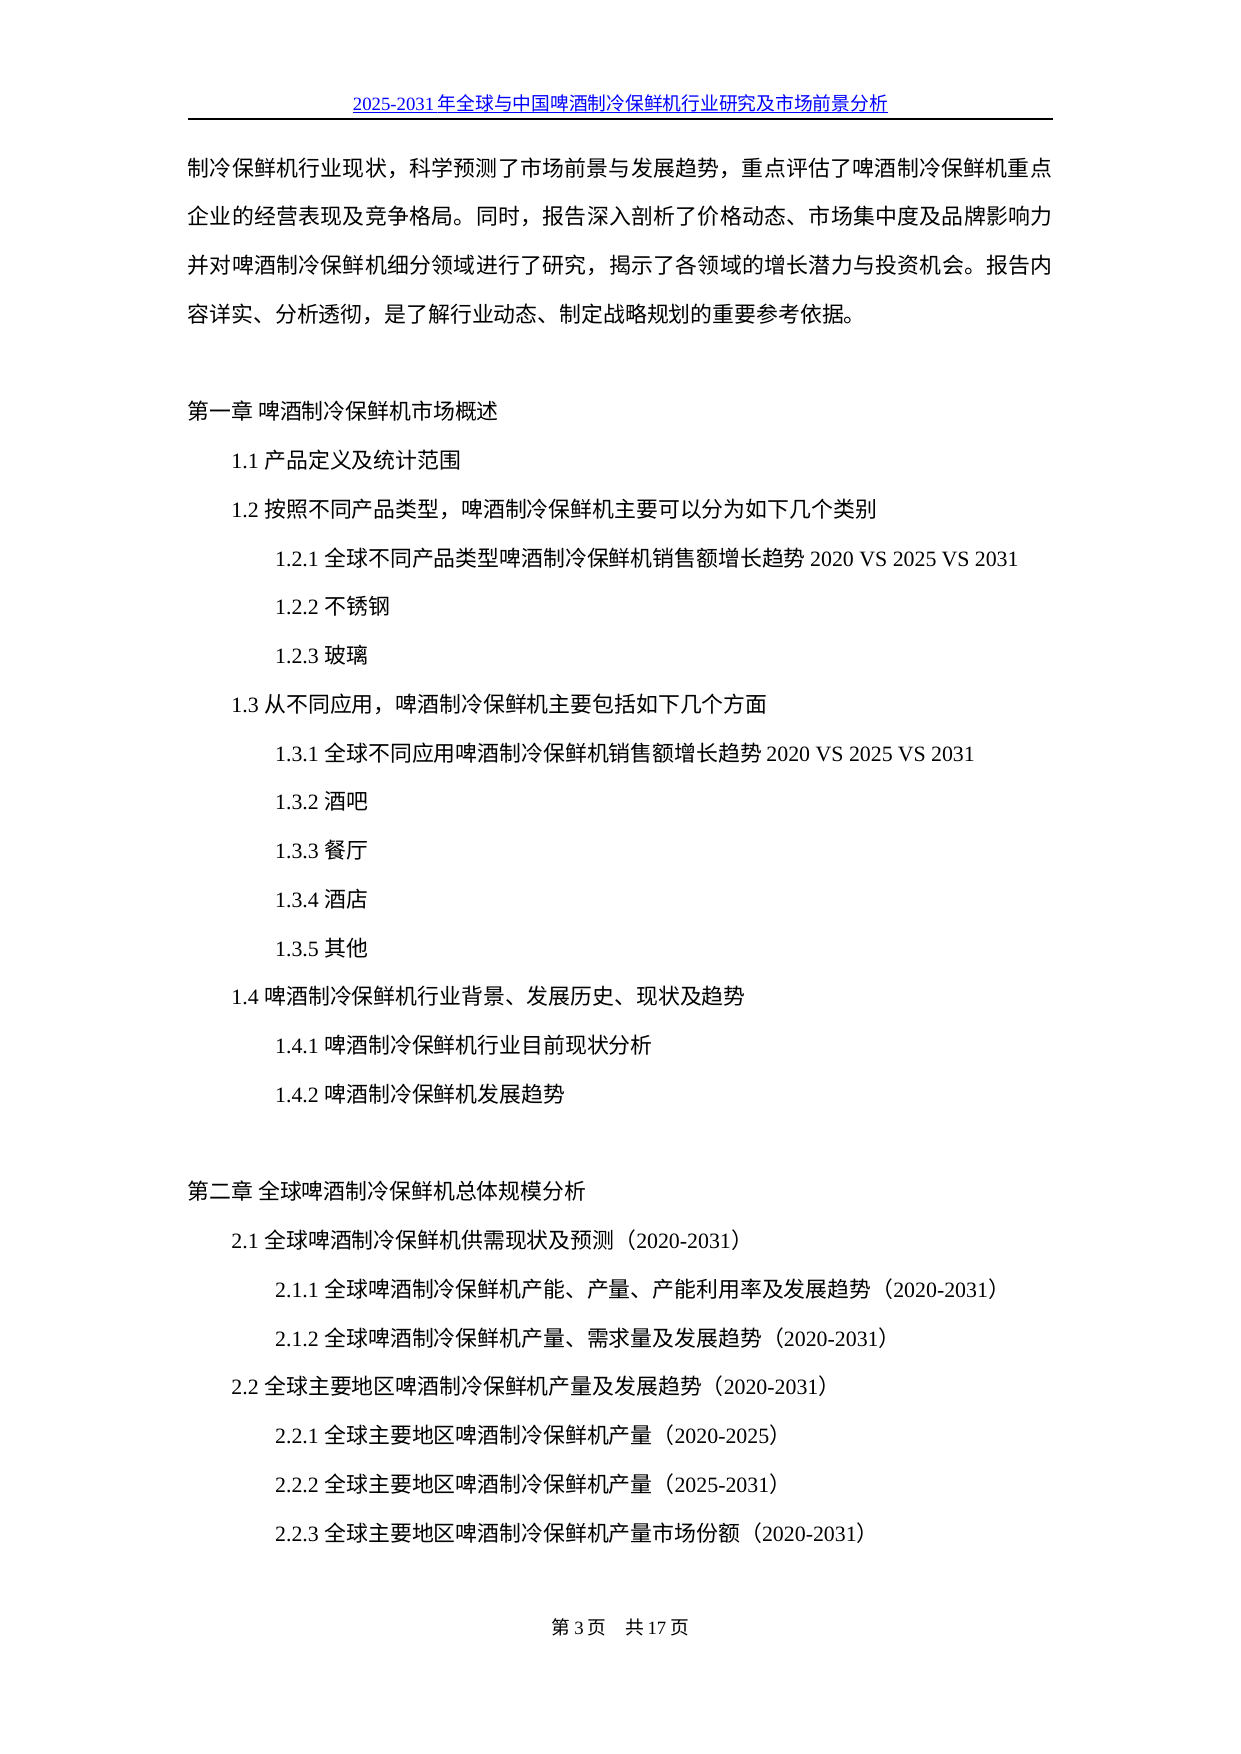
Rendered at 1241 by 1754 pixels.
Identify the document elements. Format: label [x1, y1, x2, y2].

text [187, 150, 1053, 1548]
